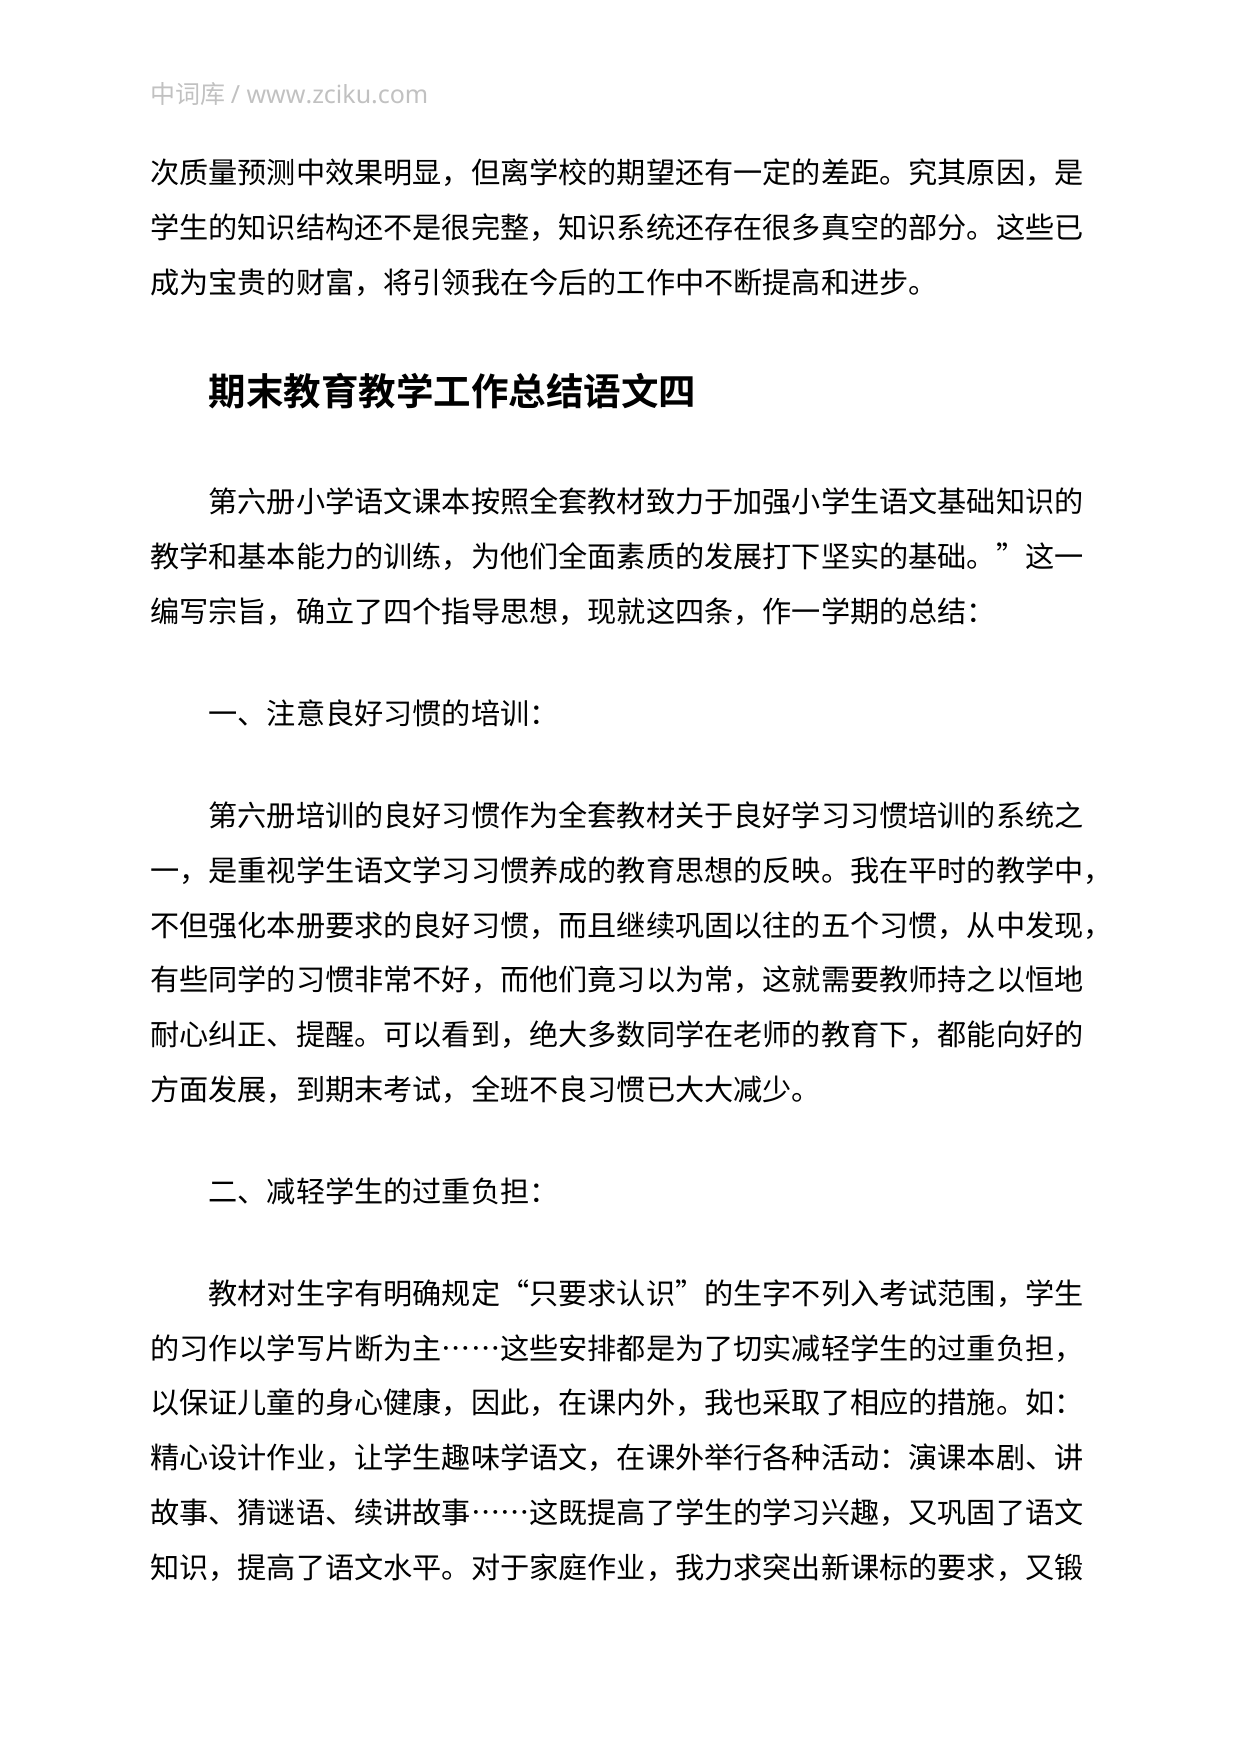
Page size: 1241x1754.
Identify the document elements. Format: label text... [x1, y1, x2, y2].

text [150, 1270, 1090, 1587]
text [150, 150, 1090, 302]
text 二、减轻学生的过重负担： [150, 1168, 1090, 1211]
text 期末教育教学工作总结语文四 [150, 362, 1090, 416]
text 一、注意良好习惯的培训： [150, 691, 1090, 733]
text 第六册小学语文课本按照全套教材致力于加强小学生语文基础知识的教学和基本能力的训练，为他们全面素质的发展打下坚实的基础。”这一编写宗旨，确立了四个指导思想，现就这四条，作一学期的总结： [150, 479, 1090, 631]
text 第六册培训的良好习惯作为全套教材关于良好学习习惯培训的系统之一，是重视学生语文学习习惯养成的教育思想的反映。我在平时的教学中，不但强化本册要求的良好习惯，而且继续巩固以往的五个习惯，从中发现，有些同学的习惯非常不好，而他们竟习以为常，这就需要教师持之以恒地耐心纠正、提醒。可以看到，绝大多数同学在老师的教育下，都能向好的方面发展，到期末考试，全班不良习惯已大大减少。 [150, 792, 1090, 1109]
